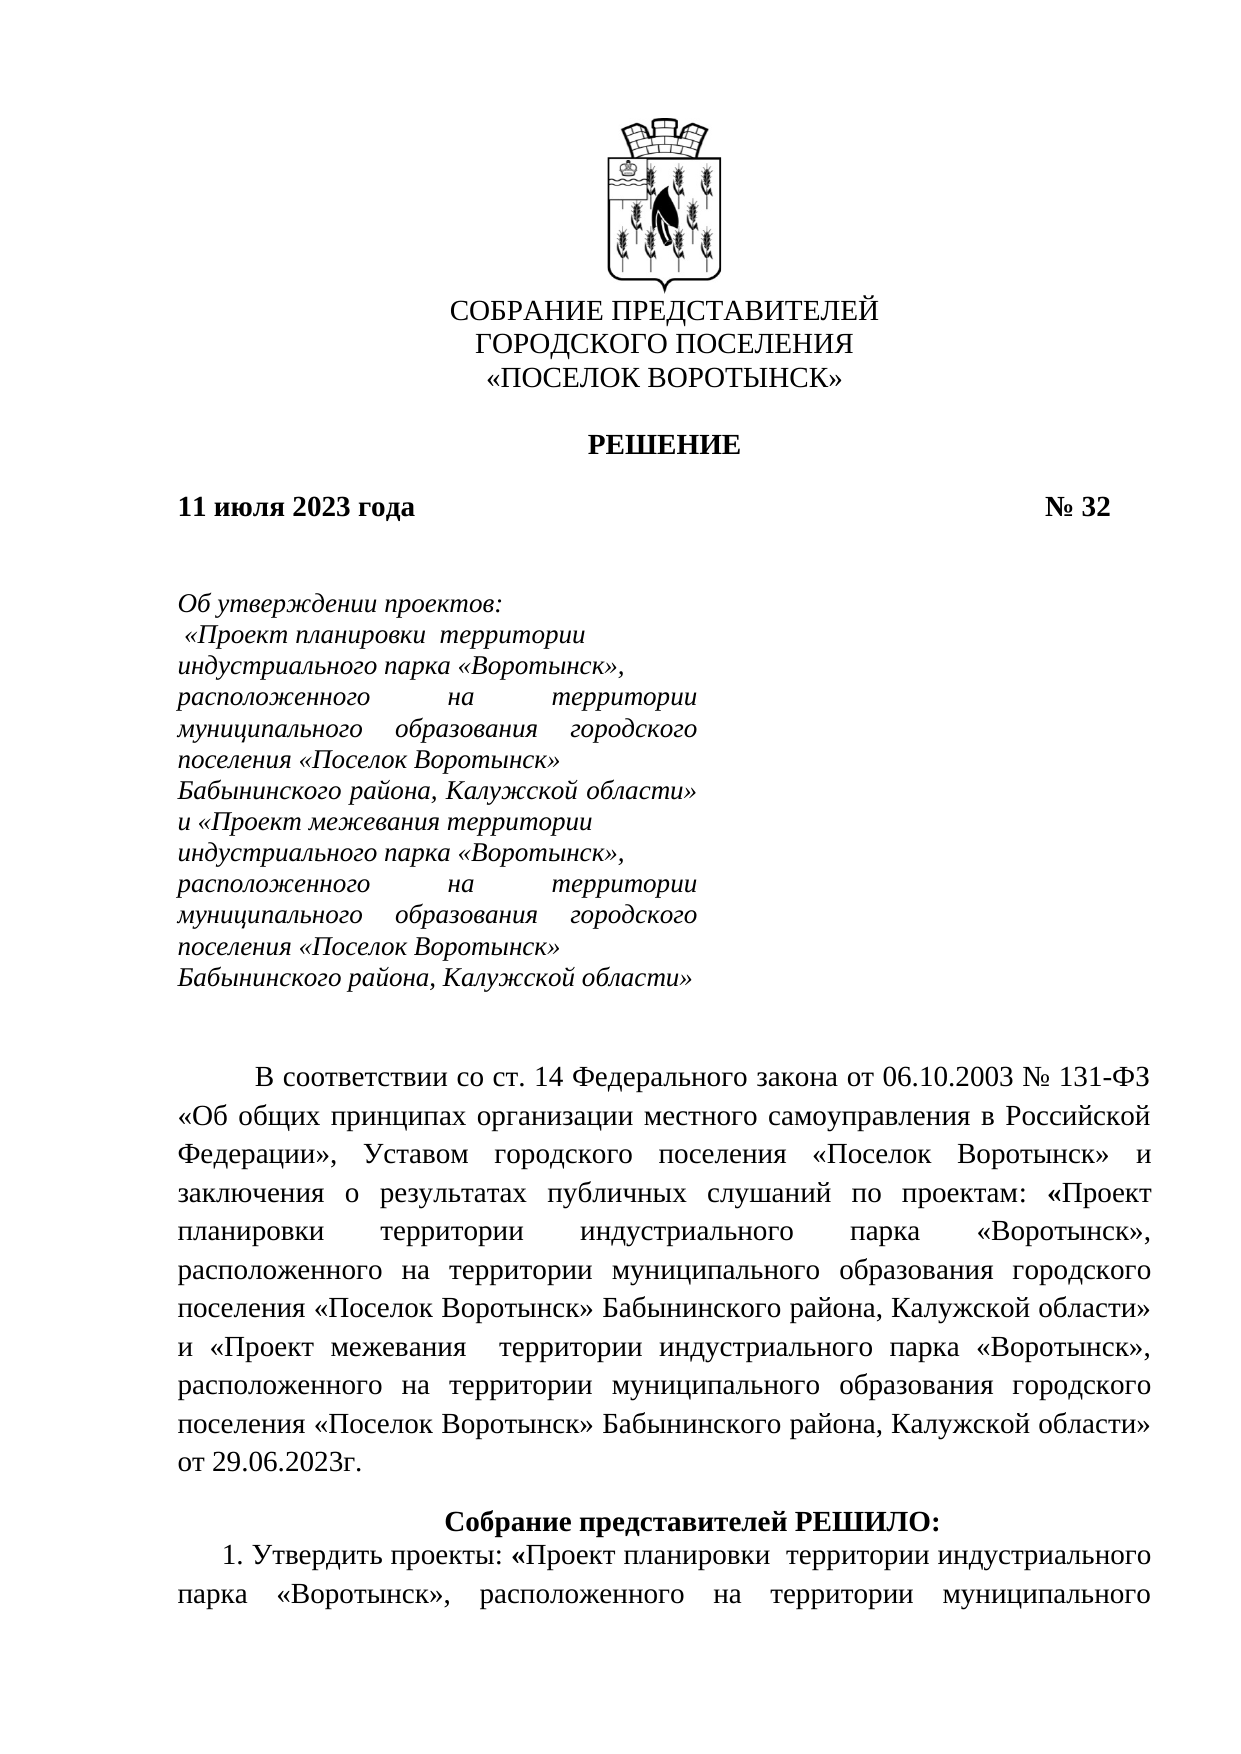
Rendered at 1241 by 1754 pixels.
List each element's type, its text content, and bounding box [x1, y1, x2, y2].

text В соответствии со ст. 14 Федерального закона от 06.10.2003 № 131-ФЗ «Об общих принципах организации местного самоуправления в Российской Федерации», Уставом городского поселения «Поселок Воротынск» и заключения о результатах публичных слушаний по проектам: «Проект планировки территории индустриального парка «Воротынск», расположенного на территории муниципального образования городского поселения «Поселок Воротынск» Бабынинского района, Калужской области» и «Проект межевания территории индустриального парка «Воротынск», расположенного на территории муниципального образования городского поселения «Поселок Воротынск» Бабынинского района, Калужской области» от 29.06.2023г. [177, 1059, 1152, 1478]
text Собрание представителей РЕШИЛО: [177, 1504, 1152, 1537]
text CОБРАНИЕ ПРЕДСТАВИТЕЛЕЙ [177, 293, 1152, 327]
table_header № 32 [664, 489, 1163, 556]
text ГОРОДСКОГО ПОСЕЛЕНИЯ [177, 327, 1152, 360]
table_header Об утверждении проектов: «Проект планировки территории индустриального парка «Воротынск», расположенного на территории муниципального образования городского поселения «Поселок Воротынск» Бабынинского района, Калужской области» и «Проект межевания территории индустриального парка «Воротынск», расположенного на территории муниципального образования городского поселения «Поселок Воротынск» Бабынинского района, Калужской области» [166, 587, 709, 1026]
picture [607, 118, 722, 294]
text «ПОСЕЛОК ВОРОТЫНСК» [177, 360, 1152, 394]
table_header 11 июля 2023 года [166, 489, 664, 556]
text РЕШЕНИЕ [177, 427, 1152, 461]
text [177, 1537, 1152, 1609]
